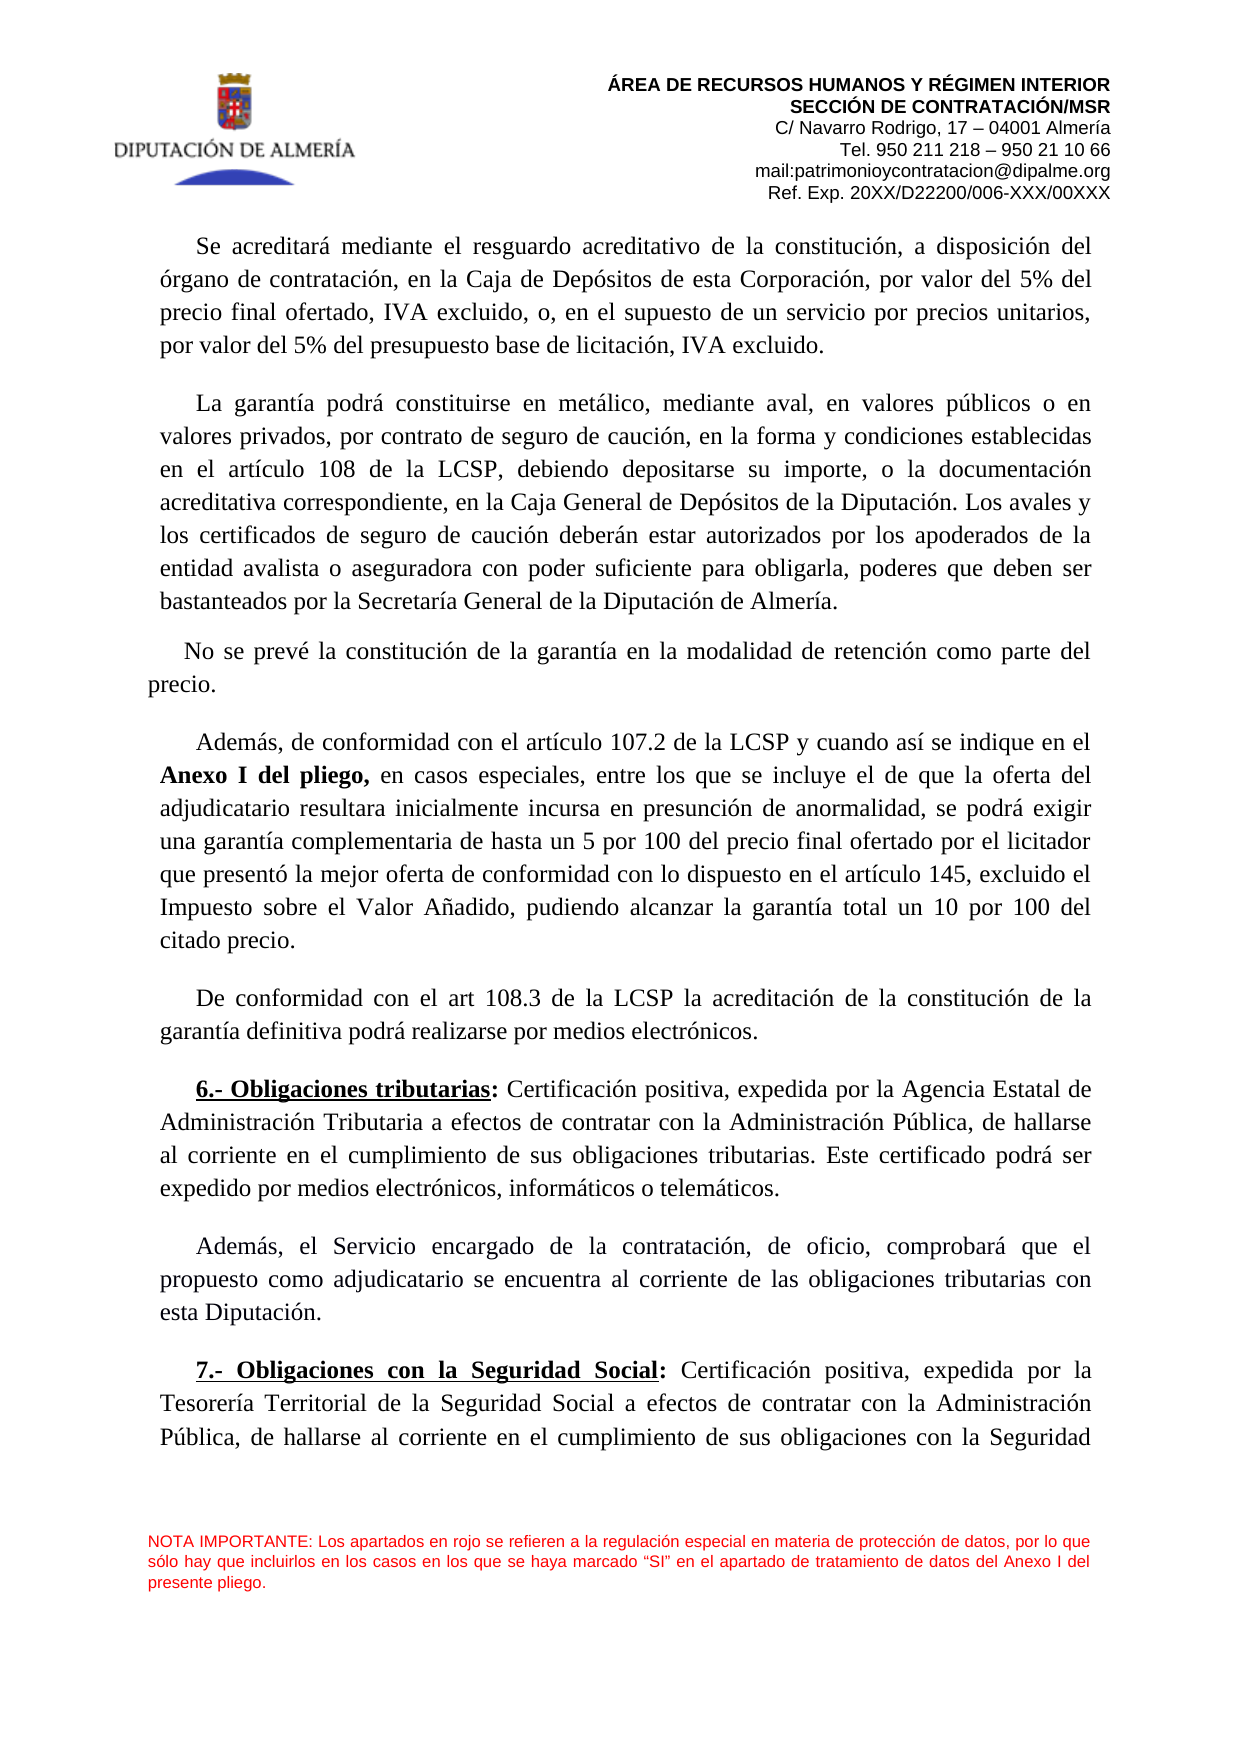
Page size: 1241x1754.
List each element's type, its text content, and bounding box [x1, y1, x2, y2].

text Además, el Servicio encargado de la contratación, de oficio, comprobará que el propuesto como adjudicatario se encuentra al corriente de las obligaciones tributarias con esta Diputación. [159, 1231, 1092, 1326]
text De conformidad con el art 108.3 de la LCSP la acreditación de la constitución de la garantía definitiva podrá realizarse por medios electrónicos. [159, 983, 1092, 1045]
text Se acreditará mediante el resguardo acreditativo de la constitución, a disposición del órgano de contratación, en la Caja de Depósitos de esta Corporación, por valor del 5% del precio final ofertado, IVA excluido, o, en el supuesto de un servicio por precios unitarios, por valor del 5% del presupuesto base de licitación, IVA excluido. [159, 231, 1092, 359]
picture [114, 73, 357, 187]
text La garantía podrá constituirse en metálico, mediante aval, en valores públicos o en valores privados, por contrato de seguro de caución, en la forma y condiciones establecidas en el artículo 108 de la LCSP, debiendo depositarse su importe, o la documentación acreditativa correspondiente, en la Caja General de Depósitos de la Diputación. Los avales y los certificados de seguro de caución deberán estar autorizados por los apoderados de la entidad avalista o aseguradora con poder suficiente para obligarla, poderes que deben ser bastanteados por la Secretaría General de la Diputación de Almería. [159, 388, 1092, 615]
text 6.- Obligaciones tributarias: Certificación positiva, expedida por la Agencia Estatal de Administración Tributaria a efectos de contratar con la Administración Pública, de hallarse al corriente en el cumplimiento de sus obligaciones tributarias. Este certificado podrá ser expedido por medios electrónicos, informáticos o telemáticos. [159, 1074, 1092, 1202]
text Además, de conformidad con el artículo 107.2 de la LCSP y cuando así se indique en el Anexo I del pliego, en casos especiales, entre los que se incluye el de que la oferta del adjudicatario resultara inicialmente incursa en presunción de anormalidad, se podrá exigir una garantía complementaria de hasta un 5 por 100 del precio final ofertado por el licitador que presentó la mejor oferta de conformidad con lo dispuesto en el artículo 145, excluido el Impuesto sobre el Valor Añadido, pudiendo alcanzar la garantía total un 10 por 100 del citado precio. [159, 727, 1092, 954]
text No se prevé la constitución de la garantía en la modalidad de retención como parte del precio. [148, 636, 1092, 698]
